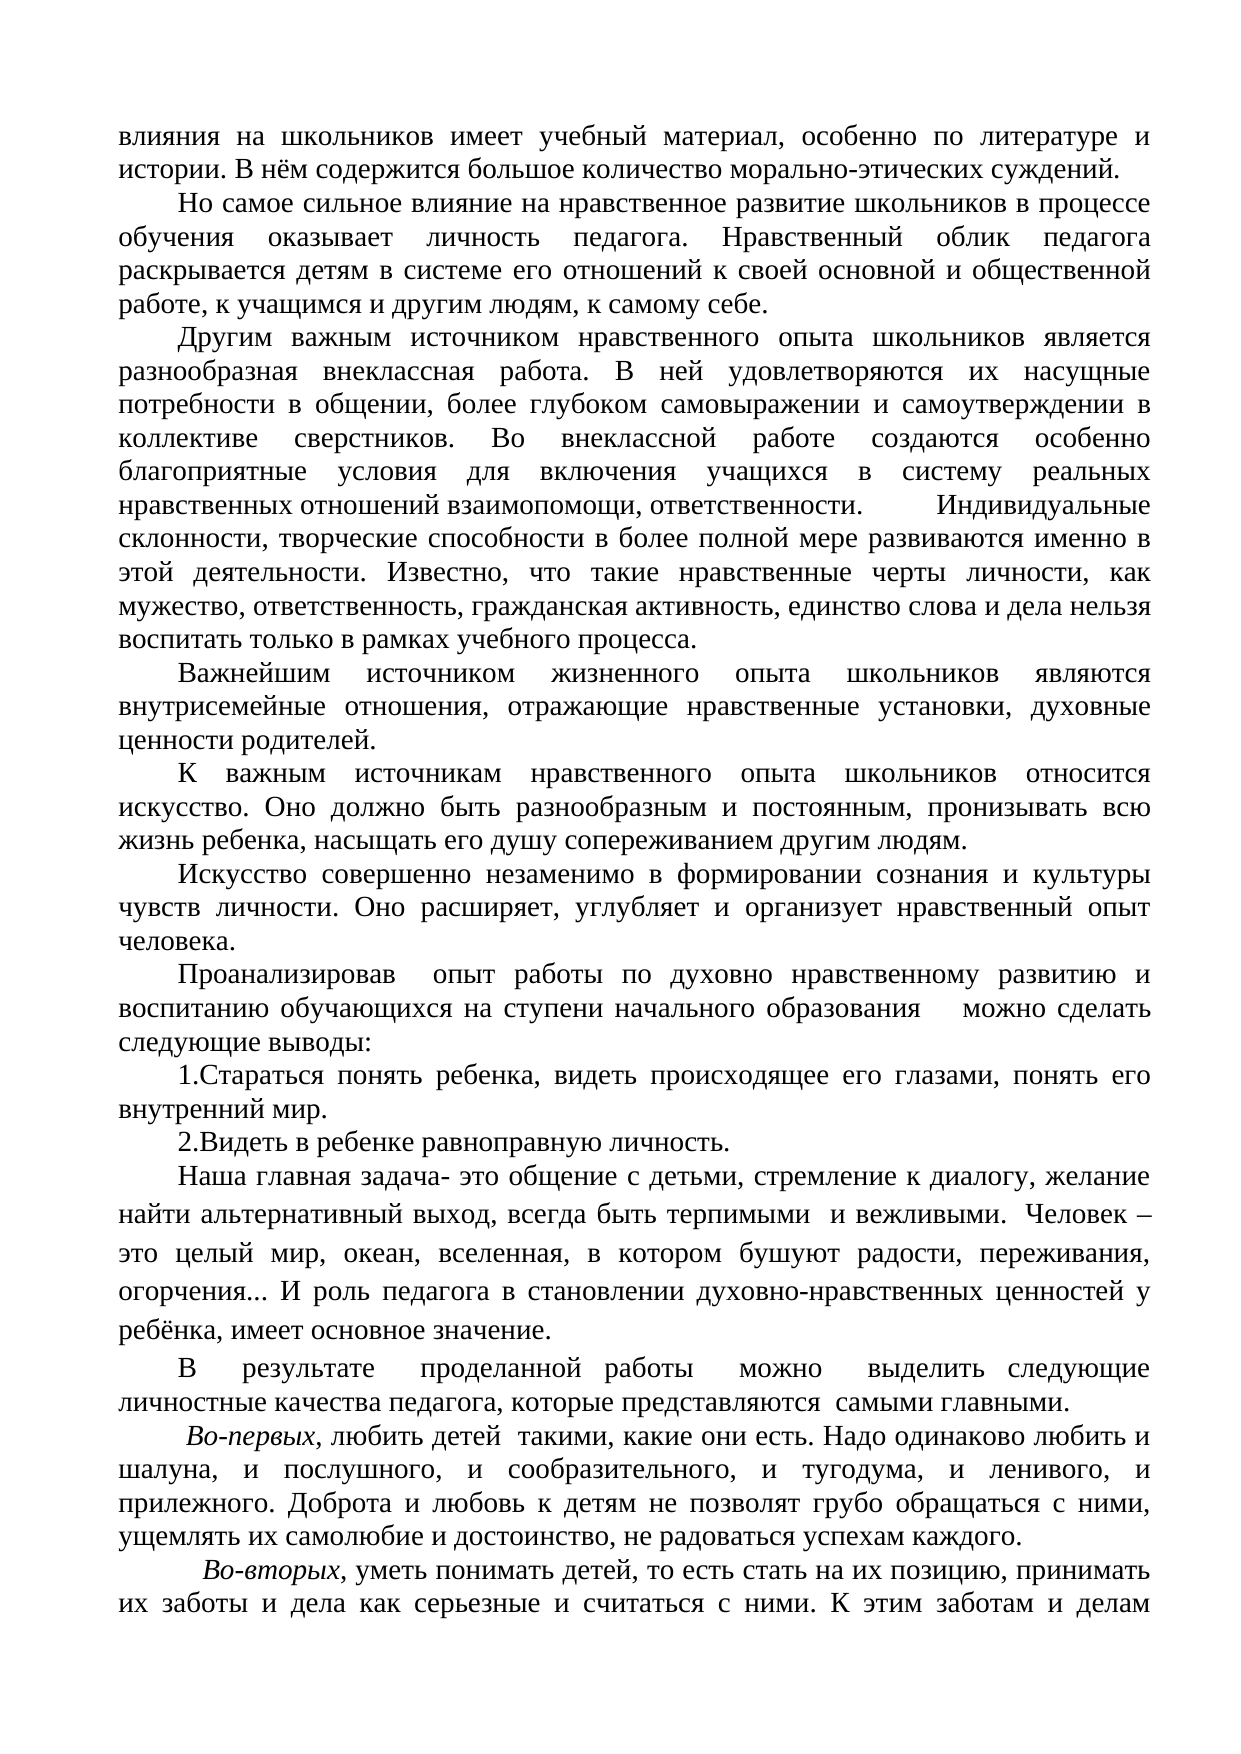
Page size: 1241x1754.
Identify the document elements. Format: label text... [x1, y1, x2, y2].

list К важным источникам нравственного опыта школьников относится искусство. Оно должно быть разнообразным и постоянным, пронизывать всю жизнь ребенка, насыщать его душу сопереживанием другим людям. [118, 755, 1152, 856]
text Искусство совершенно незаменимо в формировании сознания и культуры чувств личности. Оно расширяет, углубляет и организует нравственный опыт человека. [118, 856, 1152, 957]
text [118, 1552, 1152, 1619]
text Во-первых, любить детей такими, какие они есть. Надо одинаково любить и шалуна, и послушного, и сообразительного, и тугодума, и ленивого, и прилежного. Доброта и любовь к детям не позволят грубо обращаться с ними, ущемлять их самолюбие и достоинство, не радоваться успехам каждого. [118, 1418, 1152, 1552]
text Наша главная задача- это общение с детьми, стремление к диалогу, желание найти альтернативный выход, всегда быть терпимыми и вежливыми. Человек – это целый мир, океан, вселенная, в котором бушуют радости, переживания, огорчения... И роль педагога в становлении духовно-нравственных ценностей у ребёнка, имеет основное значение. [118, 1158, 1152, 1346]
text 2.Видеть в ребенке равноправную личность. [118, 1124, 1152, 1158]
list Важнейшим источником жизненного опыта школьников являются внутрисемейные отношения, отражающие нравственные установки, духовные ценности родителей. [118, 655, 1152, 755]
list Но самое сильное влияние на нравственное развитие школьников в процессе обучения оказывает личность педагога. Нравственный облик педагога раскрывается детям в системе его отношений к своей основной и общественной работе, к учащимся и другим людям, к самому себе. [118, 185, 1152, 319]
text Другим важным источником нравственного опыта школьников является разнообразная внеклассная работа. В ней удовлетворяются их насущные потребности в общении, более глубоком самовыражении и самоутверждении в коллективе сверстников. Во внеклассной работе создаются особенно благоприятные условия для включения учащихся в систему реальных нравственных отношений взаимопомощи, ответственности. Индивидуальные склонности, творческие способности в более полной мере развиваются именно в этой деятельности. Известно, что такие нравственные черты личности, как мужество, ответственность, гражданская активность, единство слова и дела нельзя воспитать только в рамках учебного процесса. [118, 319, 1152, 655]
text 1.Стараться понять ребенка, видеть происходящее его глазами, понять его внутренний мир. [118, 1057, 1152, 1124]
list Проанализировав опыт работы по духовно нравственному развитию и воспитанию обучающихся на ступени начального образования можно сделать следующие выводы: [118, 957, 1152, 1057]
text В результате проделанной работы можно выделить следующие личностные качества педагога, которые представляются самыми главными. [118, 1351, 1152, 1418]
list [118, 118, 1152, 185]
